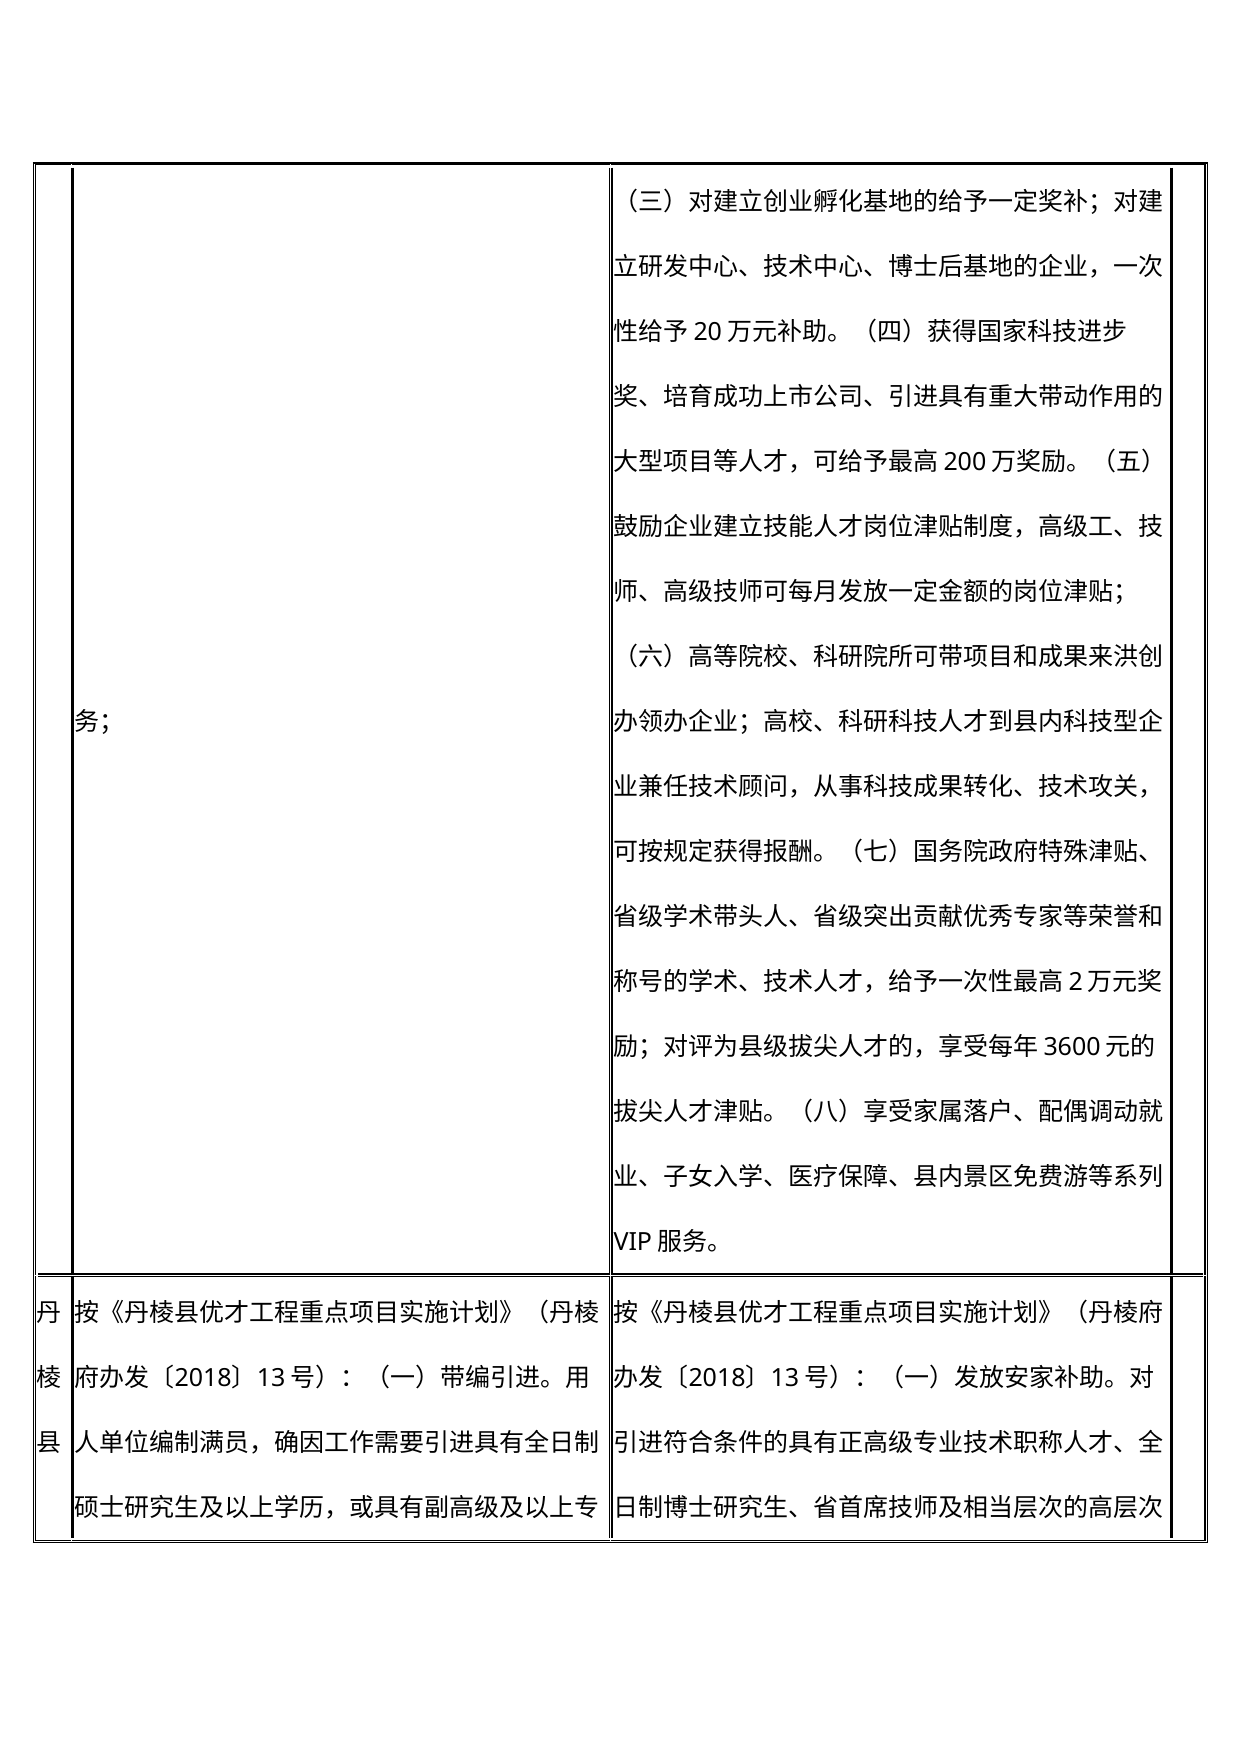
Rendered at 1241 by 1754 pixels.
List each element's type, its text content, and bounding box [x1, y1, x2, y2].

table_cell [1171, 165, 1204, 1273]
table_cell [72, 1273, 611, 1540]
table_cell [611, 165, 1171, 1273]
table_cell [1171, 1273, 1205, 1540]
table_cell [72, 164, 611, 1273]
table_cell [611, 1277, 1171, 1540]
table_cell 丹棱县 [36, 1273, 72, 1540]
table_cell 洪雅县 [36, 164, 72, 1273]
